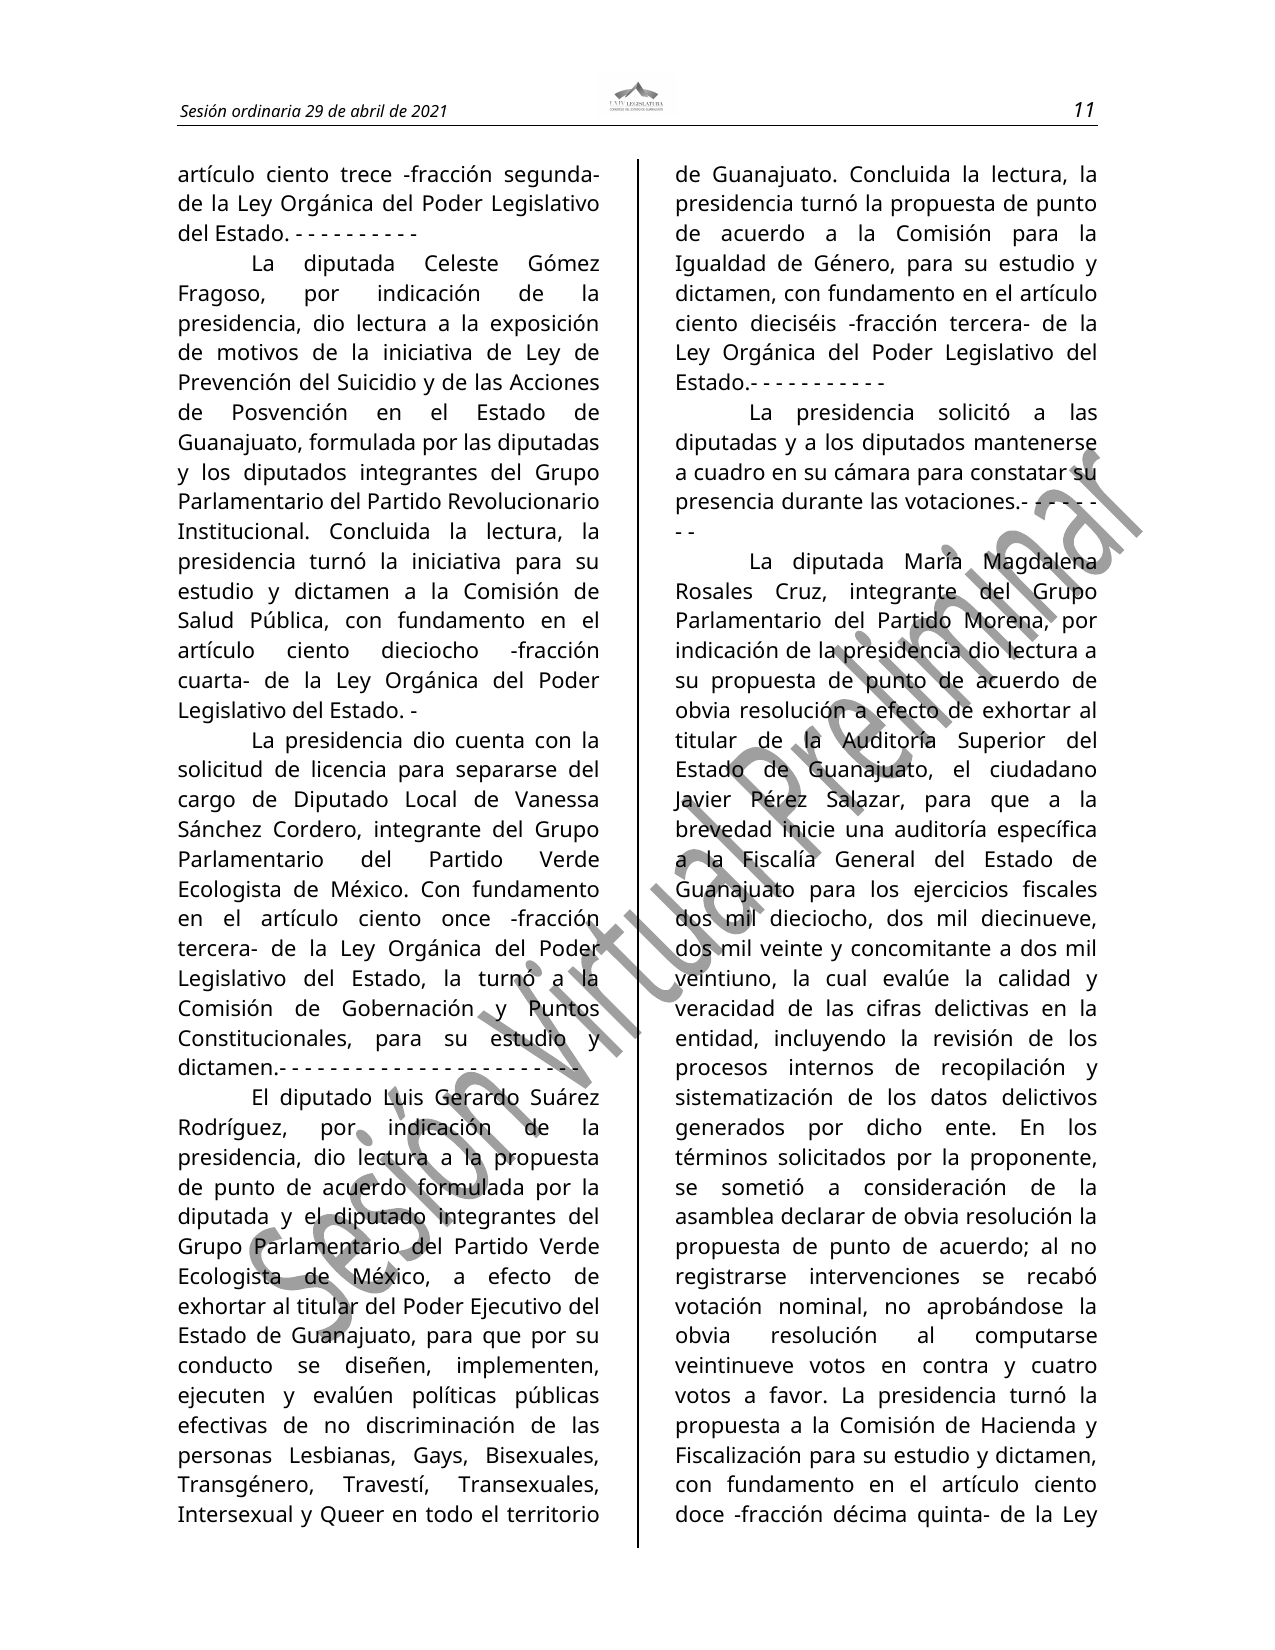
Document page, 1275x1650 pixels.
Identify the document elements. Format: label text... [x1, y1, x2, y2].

picture [595, 73, 678, 117]
text La diputada Celeste Gómez Fragoso, por indicación de la presidencia, dio lectura a la exposición de motivos de la iniciativa de Ley de Prevención del Suicidio y de las Acciones de Posvención en el Estado de Guanajuato, formulada por las diputadas y los diputados integrantes del Grupo Parlamentario del Partido Revolucionario Institucional. Concluida la lectura, la presidencia turnó la iniciativa para su estudio y dictamen a la Comisión de Salud Pública, con fundamento en el artículo ciento dieciocho -fracción cuarta- de la Ley Orgánica del Poder Legislativo del Estado. - [177, 248, 600, 725]
text La presidencia dio cuenta con la solicitud de licencia para separarse del cargo de Diputado Local de Vanessa Sánchez Cordero, integrante del Grupo Parlamentario del Partido Verde Ecologista de México. Con fundamento en el artículo ciento once -fracción tercera- de la Ley Orgánica del Poder Legislativo del Estado, la turnó a la Comisión de Gobernación y Puntos Constitucionales, para su estudio y dictamen.- - - - - - - - - - - - - - - - - - - - - - - - [177, 725, 600, 1082]
text La presidencia solicitó a las diputadas y a los diputados mantenerse a cuadro en su cámara para constatar su presencia durante las votaciones.- - - - - - - - [675, 397, 1098, 546]
text El diputado Luis Gerardo Suárez Rodríguez, por indicación de la presidencia, dio lectura a la propuesta de punto de acuerdo formulada por la diputada y el diputado integrantes del Grupo Parlamentario del Partido Verde Ecologista de México, a efecto de exhortar al titular del Poder Ejecutivo del Estado de Guanajuato, para que por su conducto se diseñen, implementen, ejecuten y evalúen políticas públicas efectivas de no discriminación de las personas Lesbianas, Gays, Bisexuales, Transgénero, Travestí, Transexuales, Intersexual y Queer en todo el territorio de Guanajuato. Concluida la lectura, la presidencia turnó la propuesta de punto de acuerdo a la Comisión para la Igualdad de Género, para su estudio y dictamen, con fundamento en el artículo ciento dieciséis -fracción tercera- de la Ley Orgánica del Poder Legislativo del Estado.- - - - - - - - - - - [177, 1082, 600, 1529]
text El diputado Luis Gerardo Suárez Rodríguez, por indicación de la presidencia, dio lectura a la propuesta de punto de acuerdo formulada por la diputada y el diputado integrantes del Grupo Parlamentario del Partido Verde Ecologista de México, a efecto de exhortar al titular del Poder Ejecutivo del Estado de Guanajuato, para que por su conducto se diseñen, implementen, ejecuten y evalúen políticas públicas efectivas de no discriminación de las personas Lesbianas, Gays, Bisexuales, Transgénero, Travestí, Transexuales, Intersexual y Queer en todo el territorio de Guanajuato. Concluida la lectura, la presidencia turnó la propuesta de punto de acuerdo a la Comisión para la Igualdad de Género, para su estudio y dictamen, con fundamento en el artículo ciento dieciséis -fracción tercera- de la Ley Orgánica del Poder Legislativo del Estado.- - - - - - - - - - - [675, 159, 1098, 397]
